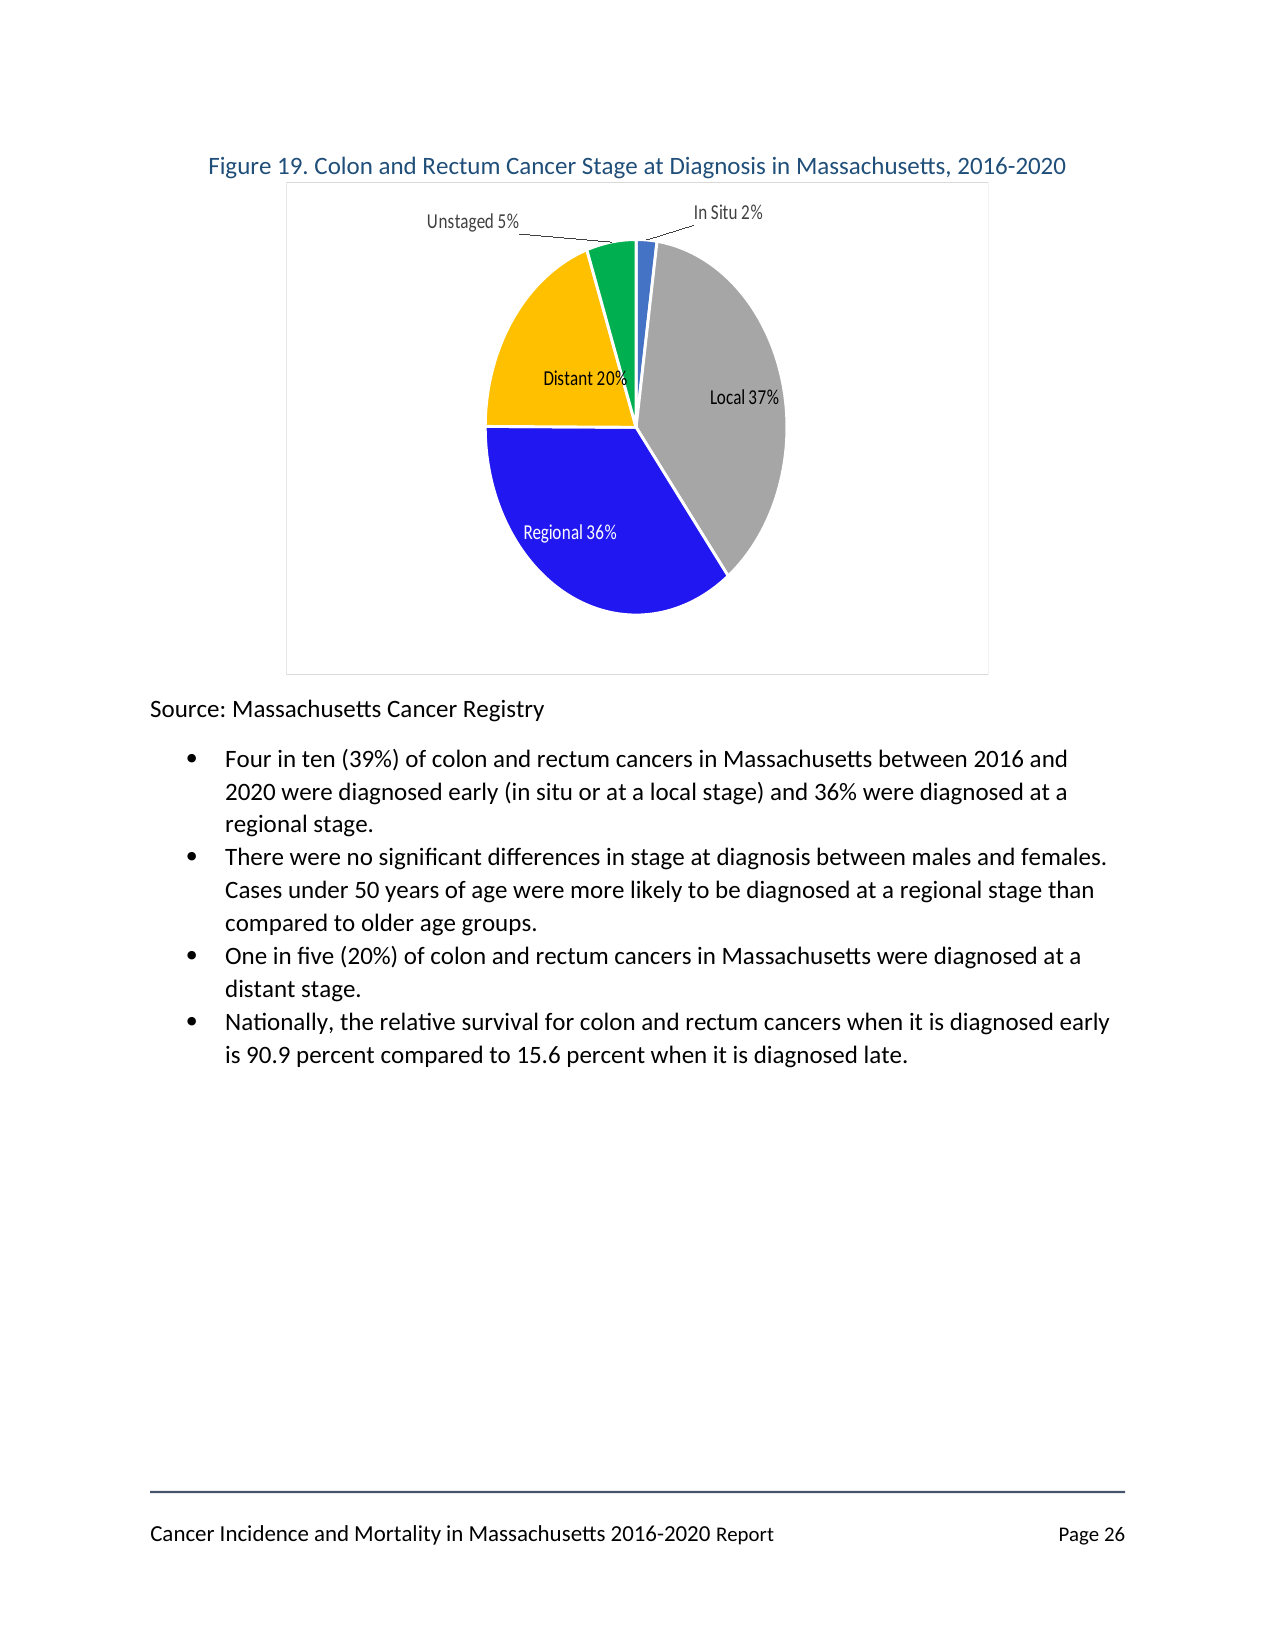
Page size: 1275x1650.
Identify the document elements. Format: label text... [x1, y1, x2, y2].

list Four in ten (39%) of colon and rectum cancers in Massachusetts between 2016 and 2020 were diagnosed early (in situ or at a local stage) and 36% were diagnosed at a regional stage. [187, 743, 1125, 839]
text Source: Massachusetts Cancer Registry [150, 693, 1125, 724]
list There were no significant differences in stage at diagnosis between males and females. Cases under 50 years of age were more likely to be diagnosed at a regional stage than compared to older age groups. [187, 842, 1125, 938]
text Figure 19. Colon and Rectum Cancer Stage at Diagnosis in Massachusetts, 2016-2020 [150, 150, 1125, 674]
list Nationally, the relative survival for colon and rectum cancers when it is diagnosed early is 90.9 percent compared to 15.6 percent when it is diagnosed late. [187, 1006, 1125, 1069]
list One in five (20%) of colon and rectum cancers in Massachusetts were diagnosed at a distant stage. [187, 940, 1125, 1004]
